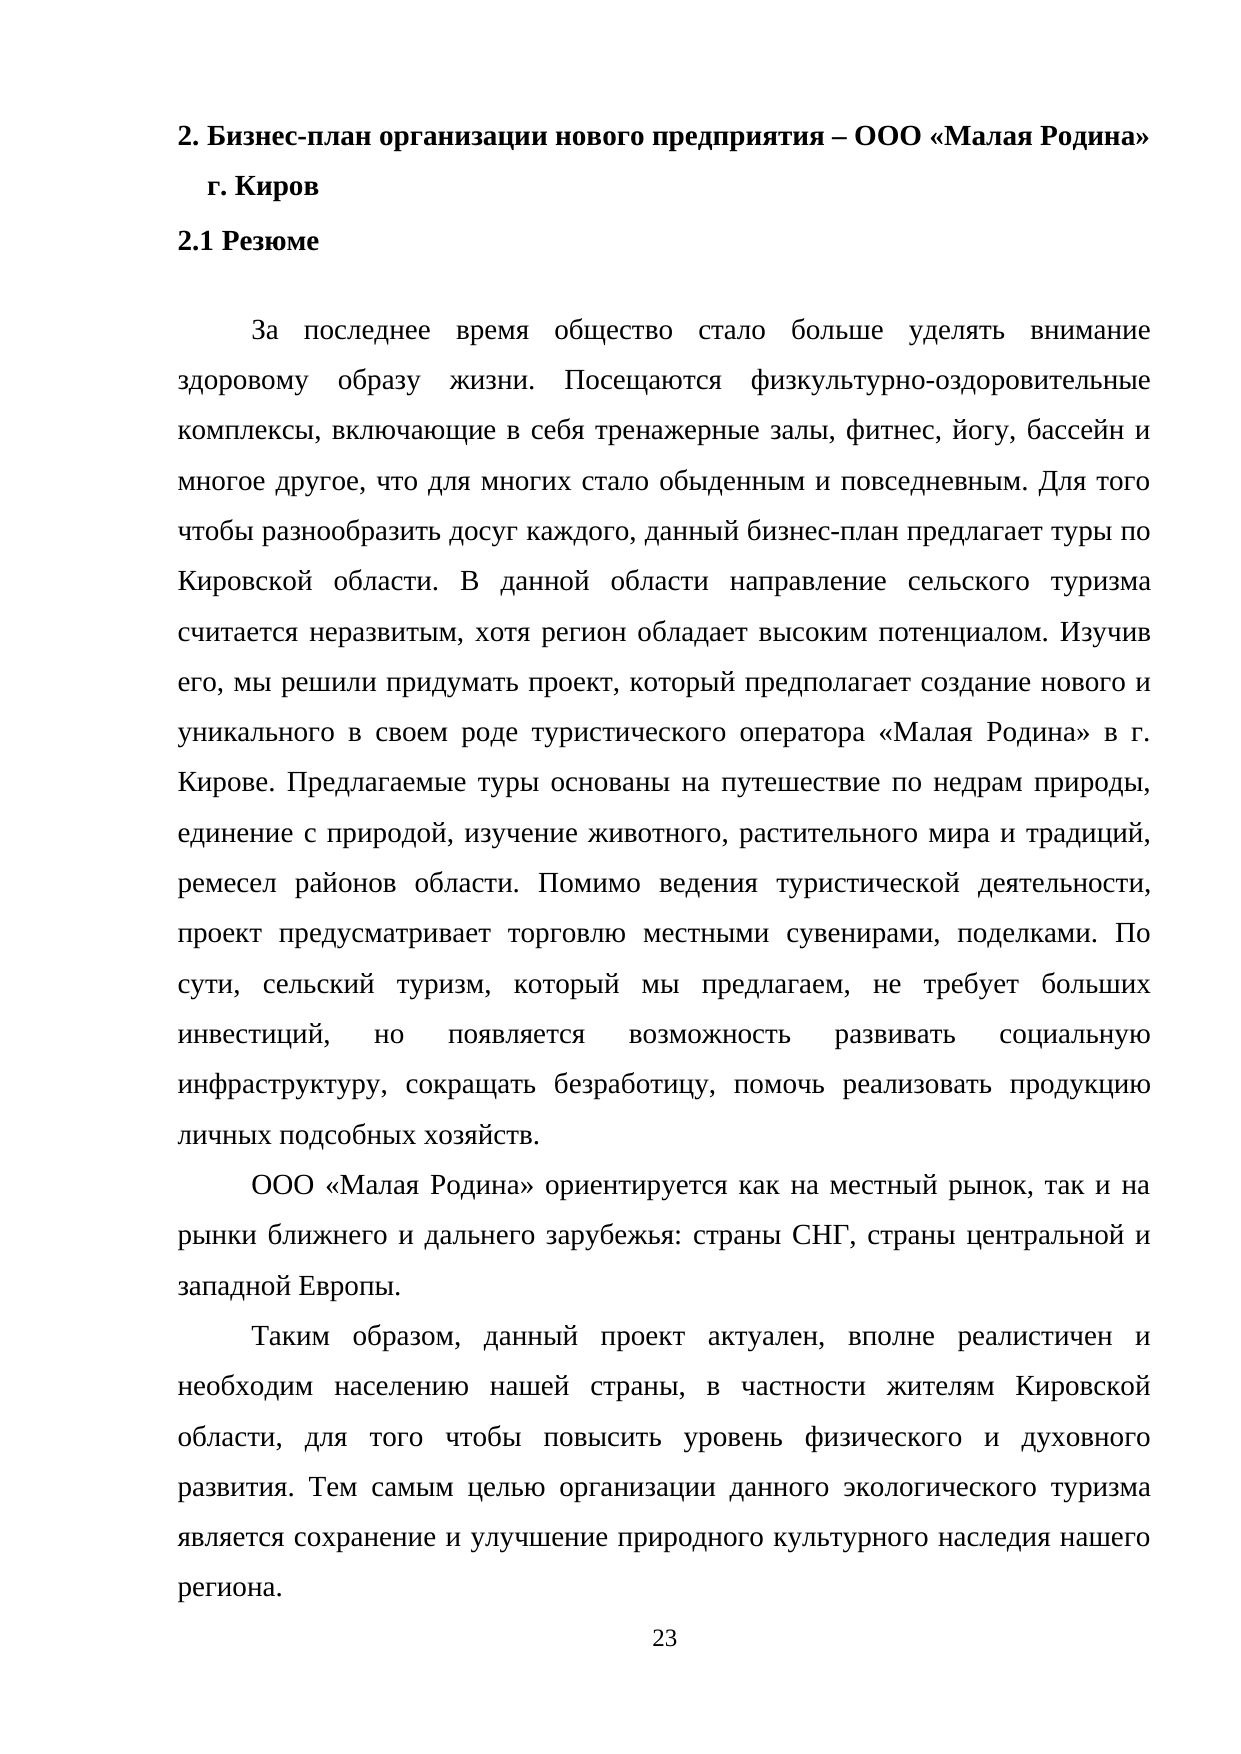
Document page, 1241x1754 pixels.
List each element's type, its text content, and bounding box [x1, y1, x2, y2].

text Таким образом, данный проект актуален, вполне реалистичен и необходим населению нашей страны, в частности жителям Кировской области, для того чтобы повысить уровень физического и духовного развития. Тем самым целью организации данного экологического туризма является сохранение и улучшение природного культурного наследия нашего региона. [177, 1318, 1152, 1603]
subtitle Бизнес-план организации нового предприятия – ООО «Малая Родина» г. Киров [177, 118, 1152, 202]
text ООО «Малая Родина» ориентируется как на местный рынок, так и на рынки ближнего и дальнего зарубежья: страны СНГ, страны центральной и западной Европы. [177, 1167, 1152, 1301]
text За последнее время общество стало больше уделять внимание здоровому образу жизни. Посещаются физкультурно-оздоровительные комплексы, включающие в себя тренажерные залы, фитнес, йогу, бассейн и многое другое, что для многих стало обыденным и повседневным. Для того чтобы разнообразить досуг каждого, данный бизнес-план предлагает туры по Кировской области. В данной области направление сельского туризма считается неразвитым, хотя регион обладает высоким потенциалом. Изучив его, мы решили придумать проект, который предполагает создание нового и уникального в своем роде туристического оператора «Малая Родина» в г. Кирове. Предлагаемые туры основаны на путешествие по недрам природы, единение с природой, изучение животного, растительного мира и традиций, ремесел районов области. Помимо ведения туристической деятельности, проект предусматривает торговлю местными сувенирами, поделками. По сути, сельский туризм, который мы предлагаем, не требует больших инвестиций, но появляется возможность развивать социальную инфраструктуру, сокращать безработицу, помочь реализовать продукцию личных подсобных хозяйств. [177, 312, 1152, 1150]
subtitle Резюме [177, 223, 1152, 256]
